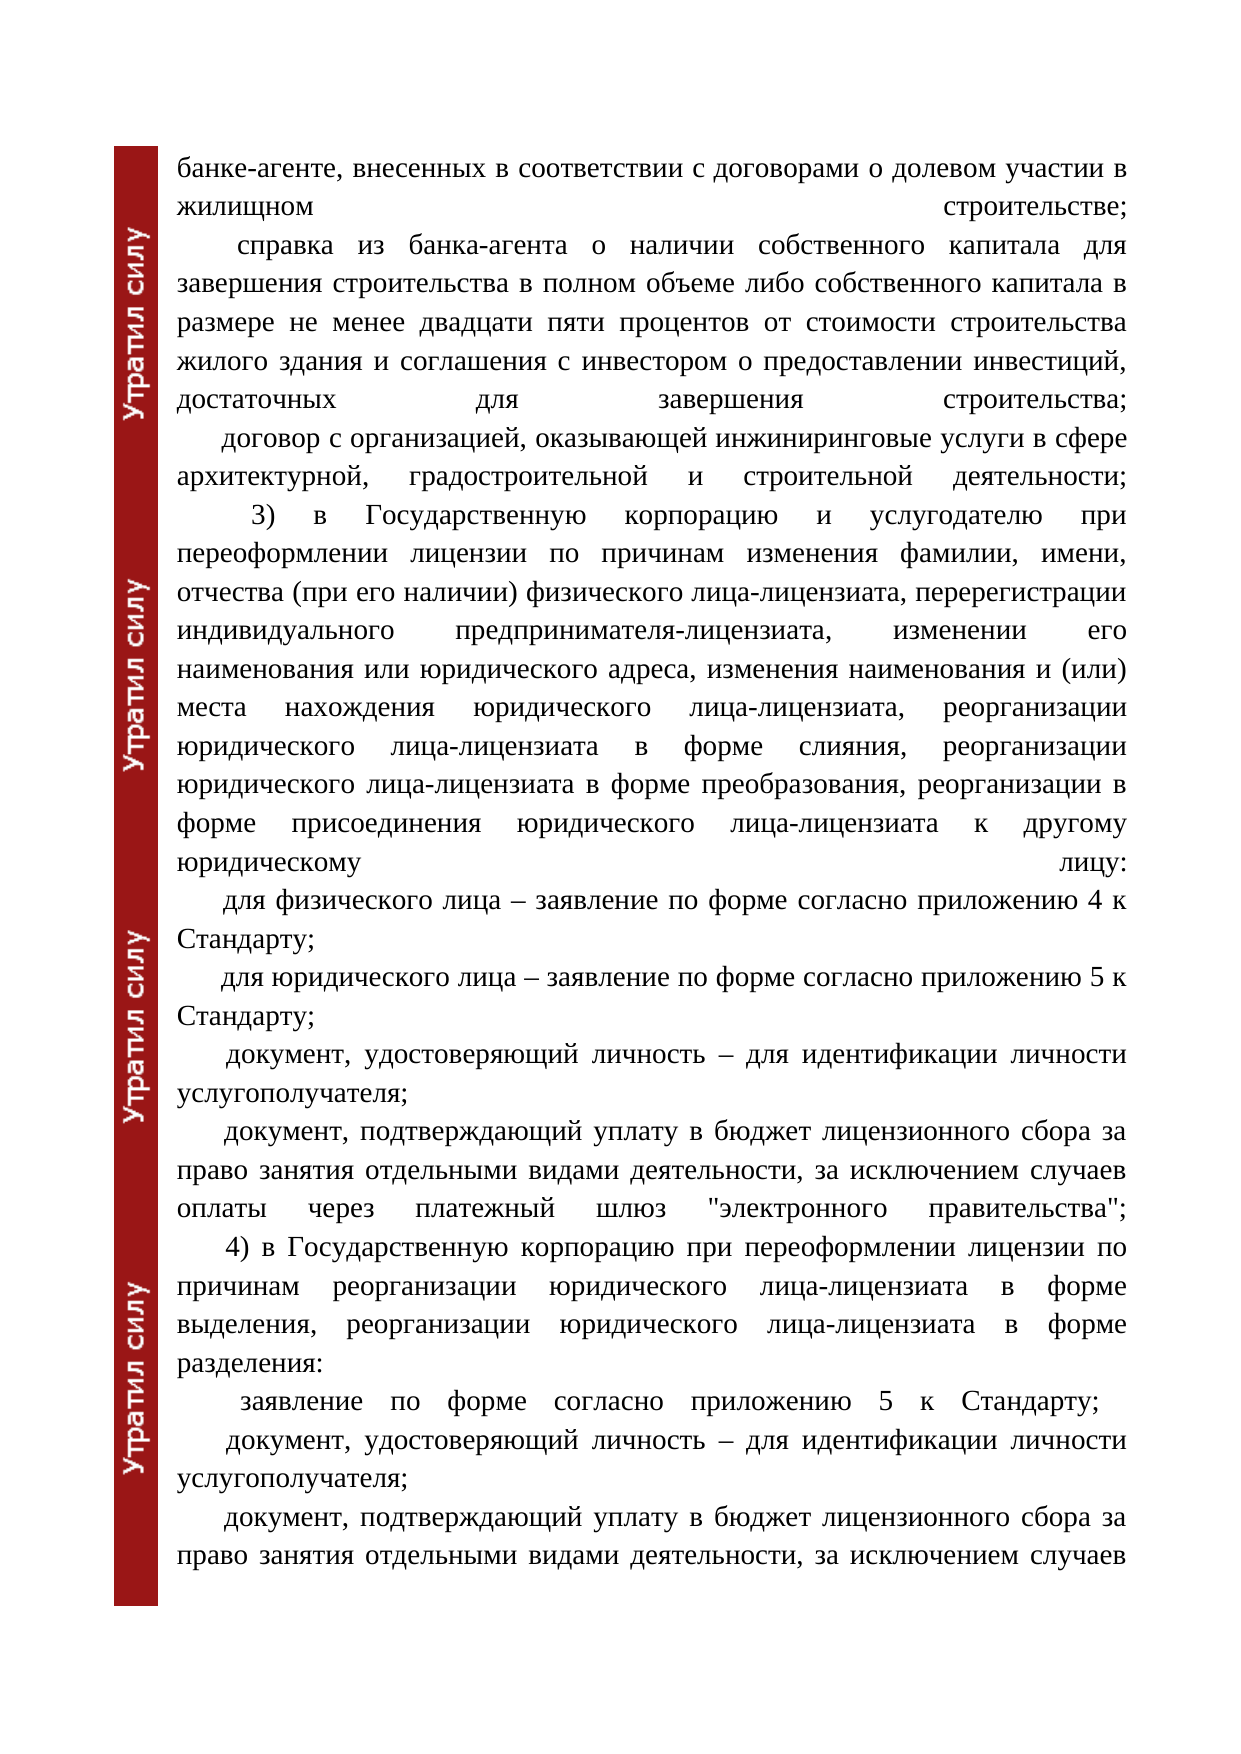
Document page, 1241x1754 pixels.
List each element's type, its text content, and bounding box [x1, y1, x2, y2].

picture [114, 1571, 158, 1606]
picture [114, 146, 158, 150]
